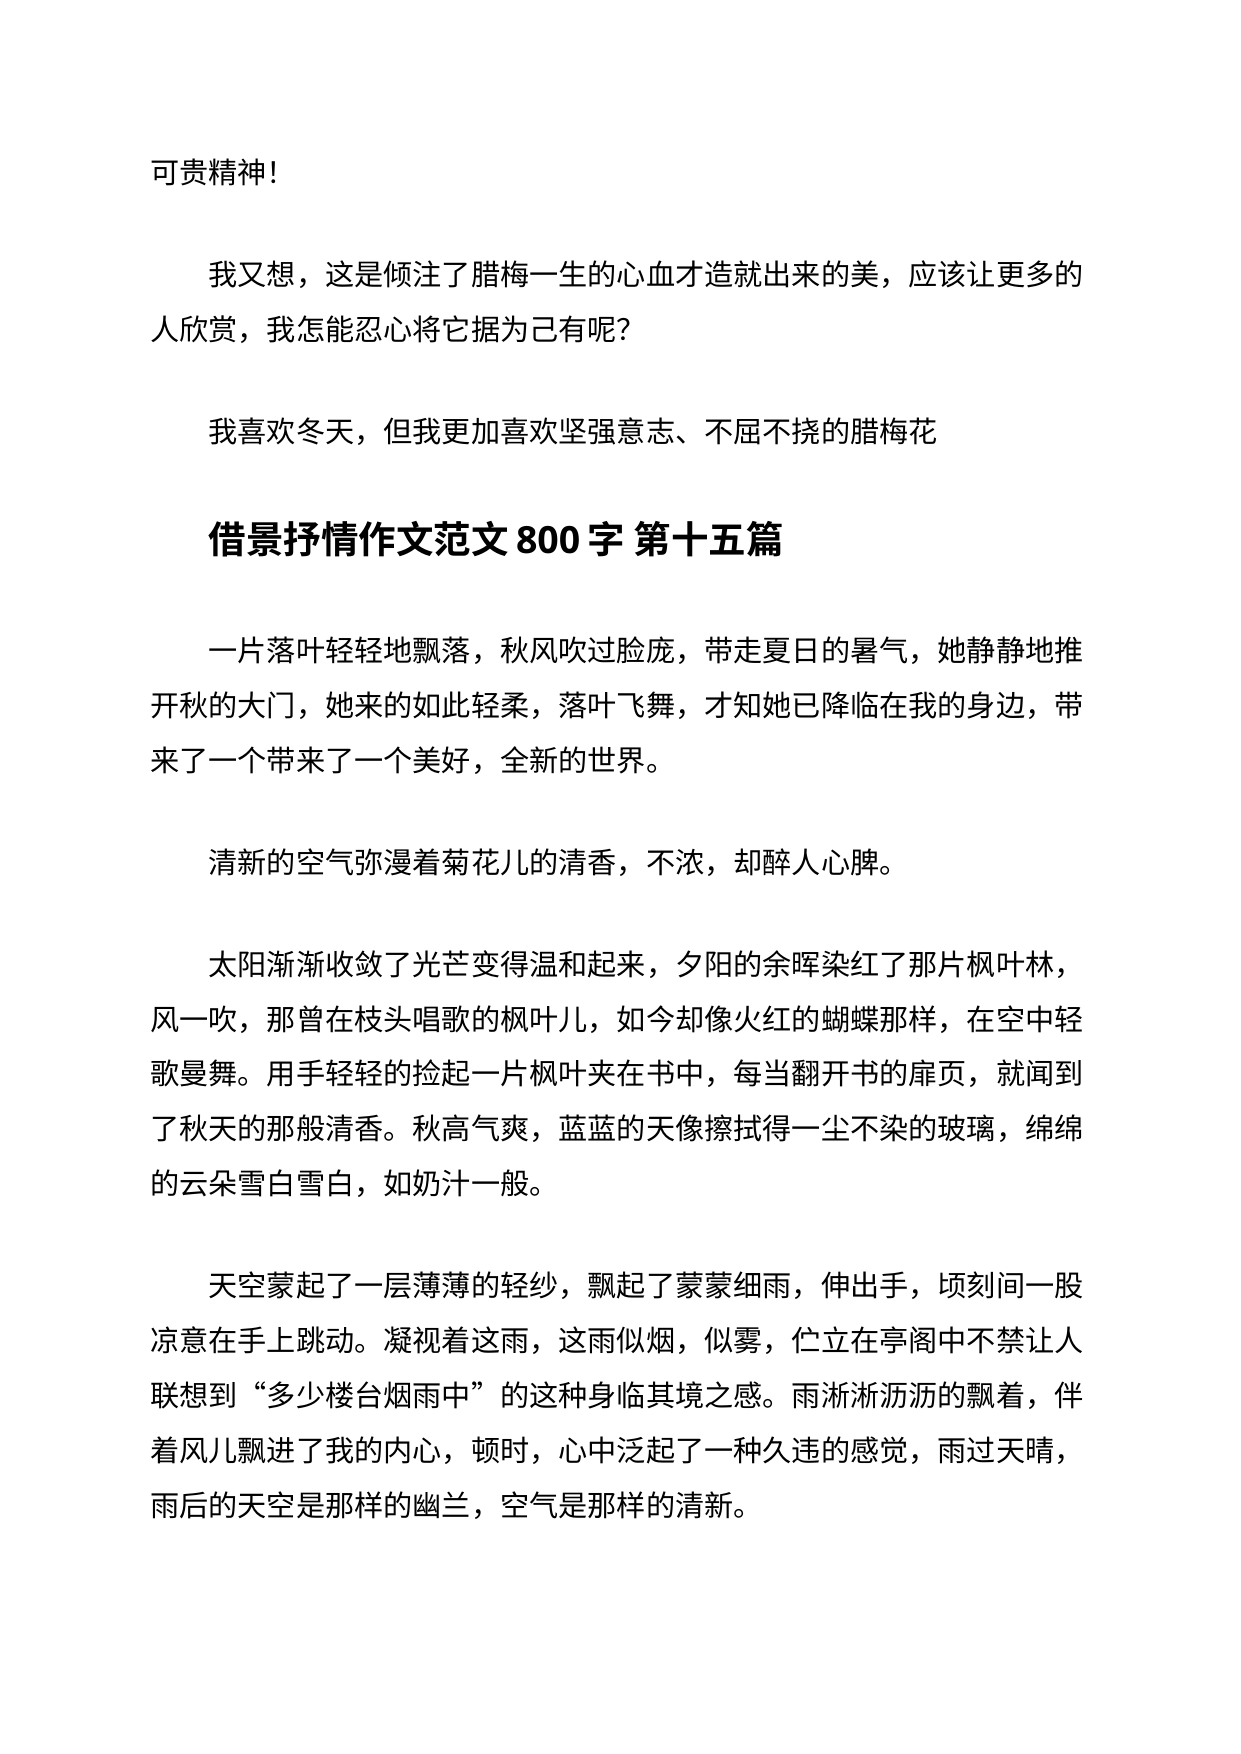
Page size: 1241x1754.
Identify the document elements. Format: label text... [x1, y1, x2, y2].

text 借景抒情作文范文800字 第十五篇 [150, 510, 1090, 565]
text 天空蒙起了一层薄薄的轻纱，飘起了蒙蒙细雨，伸出手，顷刻间一股凉意在手上跳动。凝视着这雨，这雨似烟，似雾，伫立在亭阁中不禁让人联想到“多少楼台烟雨中”的这种身临其境之感。雨淅淅沥沥的飘着，伴着风儿飘进了我的内心，顿时，心中泛起了一种久违的感觉，雨过天晴，雨后的天空是那样的幽兰，空气是那样的清新。 [150, 1262, 1090, 1524]
text 太阳渐渐收敛了光芒变得温和起来，夕阳的余晖染红了那片枫叶林，风一吹，那曾在枝头唱歌的枫叶儿，如今却像火红的蝴蝶那样，在空中轻歌曼舞。用手轻轻的捡起一片枫叶夹在书中，每当翻开书的扉页，就闻到了秋天的那般清香。秋高气爽，蓝蓝的天像擦拭得一尘不染的玻璃，绵绵的云朵雪白雪白，如奶汁一般。 [150, 941, 1090, 1203]
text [150, 150, 1090, 192]
text 我喜欢冬天，但我更加喜欢坚强意志、不屈不挠的腊梅花 [150, 408, 1090, 451]
text 我又想，这是倾注了腊梅一生的心血才造就出来的美，应该让更多的人欣赏，我怎能忍心将它据为己有呢？ [150, 252, 1090, 349]
text 一片落叶轻轻地飘落，秋风吹过脸庞，带走夏日的暑气，她静静地推开秋的大门，她来的如此轻柔，落叶飞舞，才知她已降临在我的身边，带来了一个带来了一个美好，全新的世界。 [150, 628, 1090, 780]
text 清新的空气弥漫着菊花儿的清香，不浓，却醉人心脾。 [150, 839, 1090, 882]
